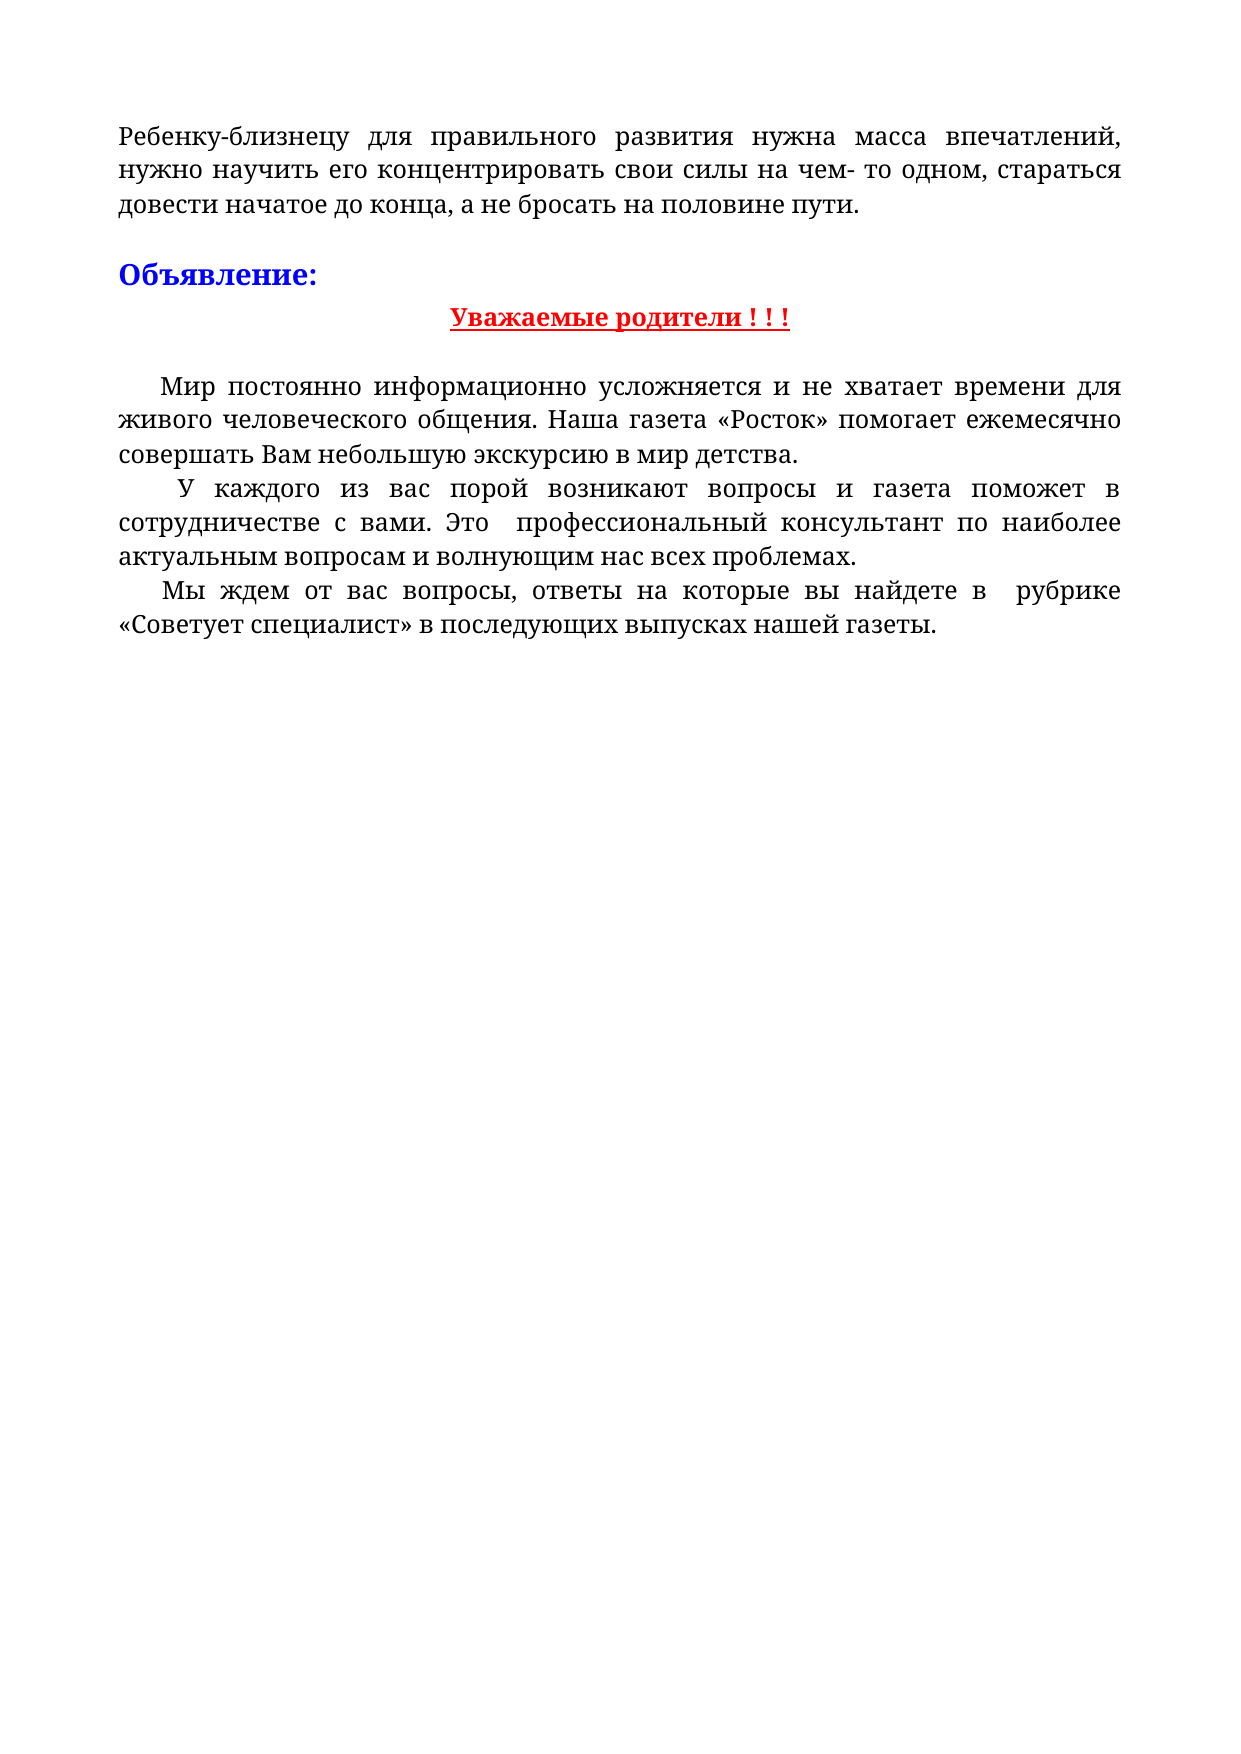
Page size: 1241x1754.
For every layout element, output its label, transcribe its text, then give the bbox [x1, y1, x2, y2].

text Объявление: [118, 254, 1152, 294]
text Мы ждем от вас вопросы, ответы на которые вы найдете в рубрике «Советует специалист» в последующих выпусках нашей газеты. [118, 572, 1122, 641]
text Мир постоянно информационно усложняется и не хватает времени для живого человеческого общения. Наша газета «Росток» помогает ежемесячно совершать Вам небольшую экскурсию в мир детства. [118, 368, 1122, 470]
text Уважаемые родители ! ! ! [118, 300, 1122, 334]
text Ребенку-близнецу для правильного развития нужна масса впечатлений, нужно научить его концентрировать свои силы на чем- то одном, стараться довести начатое до конца, а не бросать на половине пути. [118, 118, 1122, 220]
text У каждого из вас порой возникают вопросы и газета поможет в сотрудничестве с вами. Это профессиональный консультант по наиболее актуальным вопросам и волнующим нас всех проблемах. [118, 470, 1122, 572]
